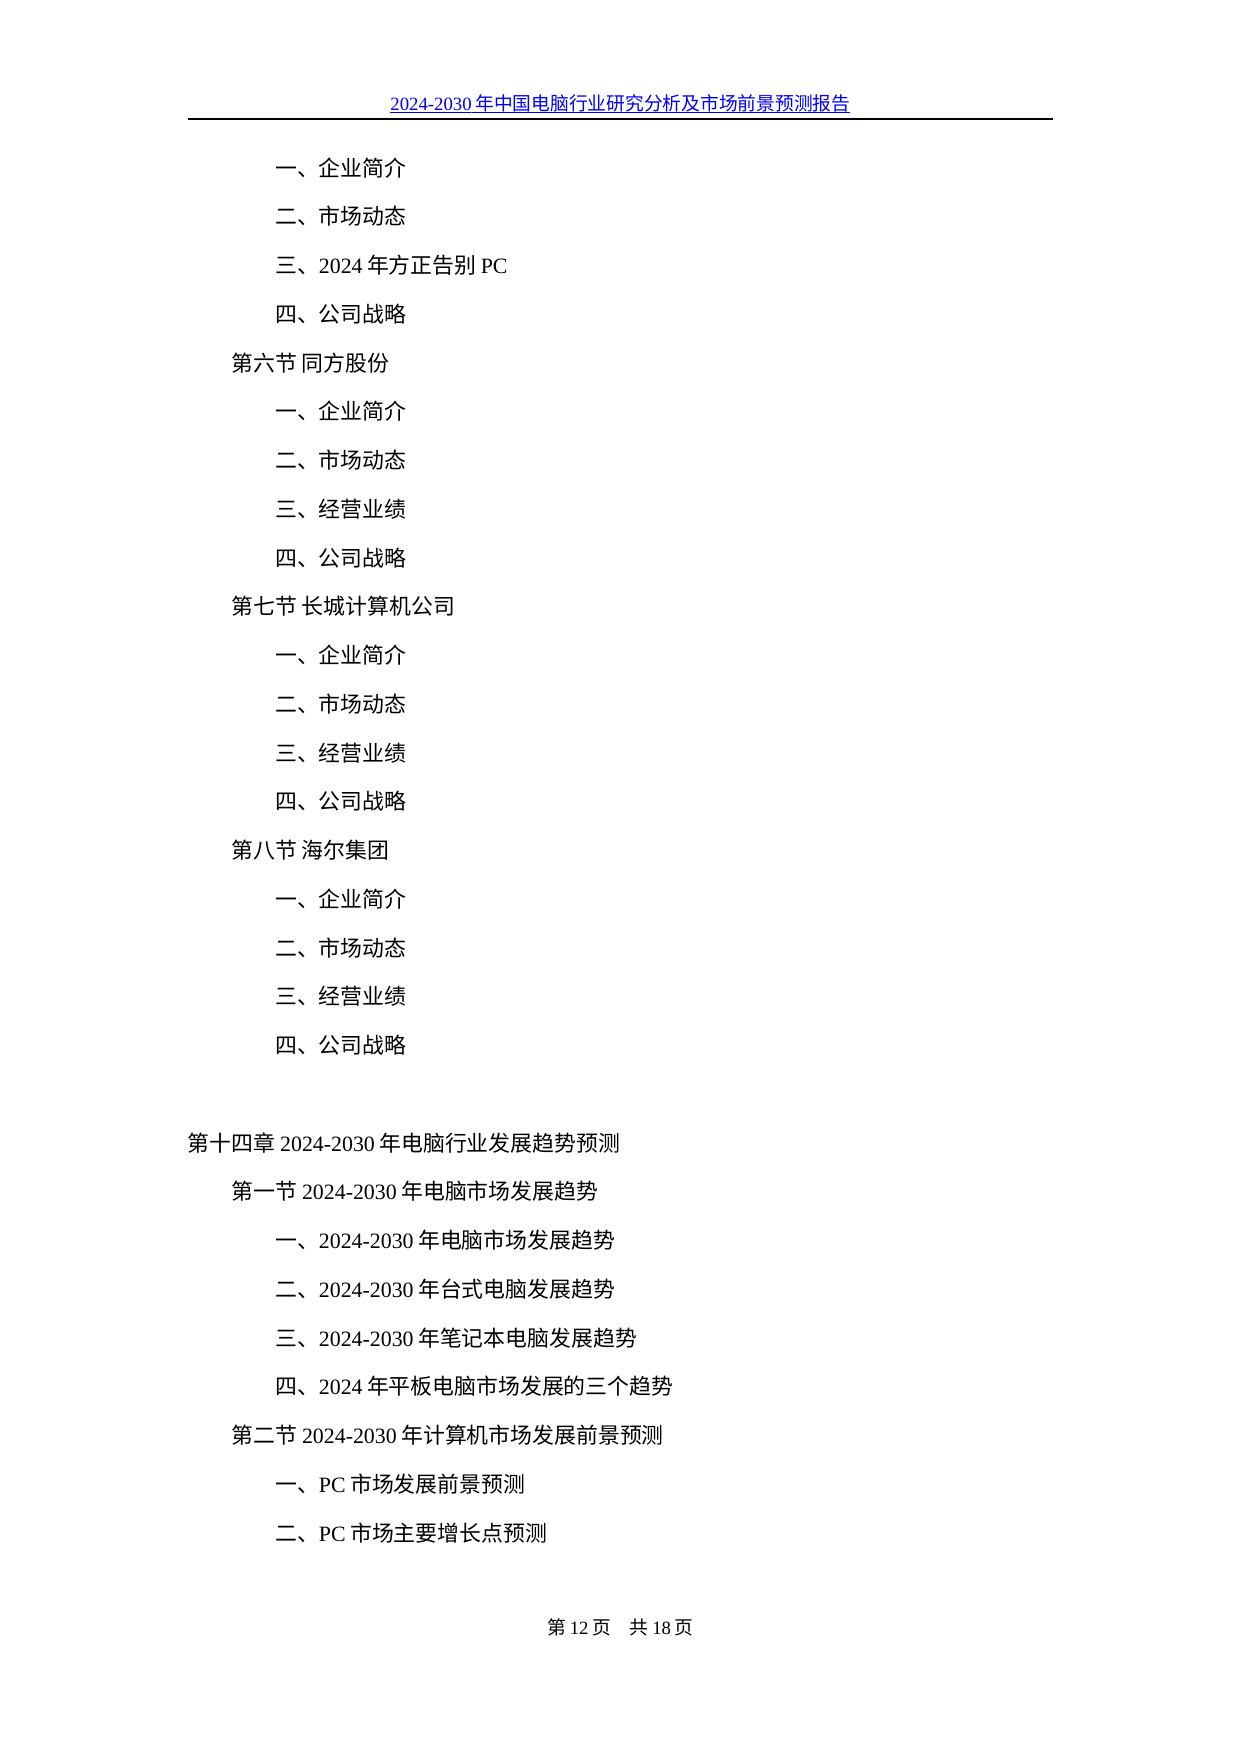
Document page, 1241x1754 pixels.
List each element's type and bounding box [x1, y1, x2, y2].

text [187, 150, 1053, 1548]
